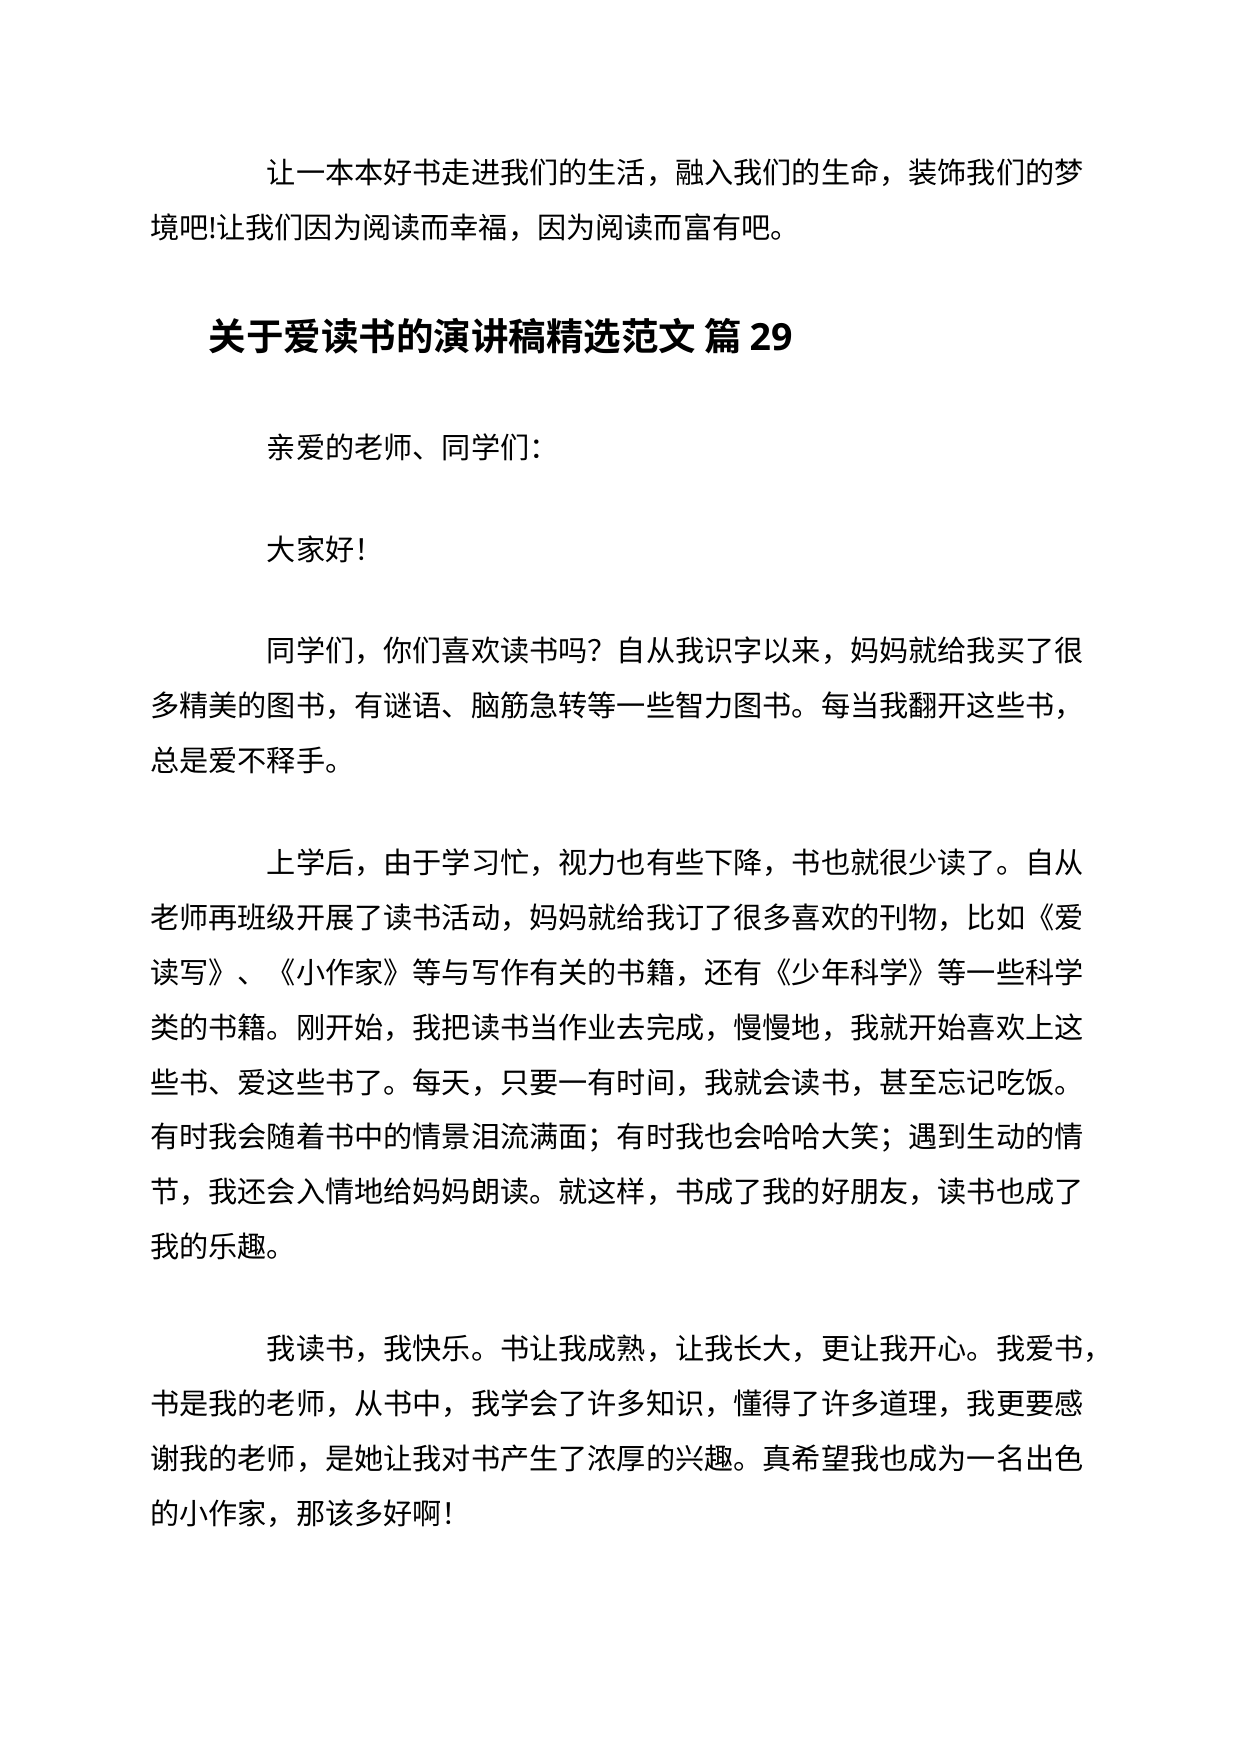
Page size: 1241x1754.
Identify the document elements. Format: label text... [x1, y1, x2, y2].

text 我读书，我快乐。书让我成熟，让我长大，更让我开心。我爱书，书是我的老师，从书中，我学会了许多知识，懂得了许多道理，我更要感谢我的老师，是她让我对书产生了浓厚的兴趣。真希望我也成为一名出色的小作家，那该多好啊！ [150, 1326, 1090, 1533]
text 让一本本好书走进我们的生活，融入我们的生命，装饰我们的梦境吧!让我们因为阅读而幸福，因为阅读而富有吧。 [150, 150, 1090, 247]
text 同学们，你们喜欢读书吗？自从我识字以来，妈妈就给我买了很多精美的图书，有谜语、脑筋急转等一些智力图书。每当我翻开这些书，总是爱不释手。 [150, 628, 1090, 780]
text 关于爱读书的演讲稿精选范文 篇29 [150, 307, 1090, 361]
text 大家好！ [150, 526, 1090, 568]
text 亲爱的老师、同学们： [150, 424, 1090, 467]
text 上学后，由于学习忙，视力也有些下降，书也就很少读了。自从老师再班级开展了读书活动，妈妈就给我订了很多喜欢的刊物，比如《爱读写》、《小作家》等与写作有关的书籍，还有《少年科学》等一些科学类的书籍。刚开始，我把读书当作业去完成，慢慢地，我就开始喜欢上这些书、爱这些书了。每天，只要一有时间，我就会读书，甚至忘记吃饭。有时我会随着书中的情景泪流满面；有时我也会哈哈大笑；遇到生动的情节，我还会入情地给妈妈朗读。就这样，书成了我的好朋友，读书也成了我的乐趣。 [150, 839, 1090, 1266]
